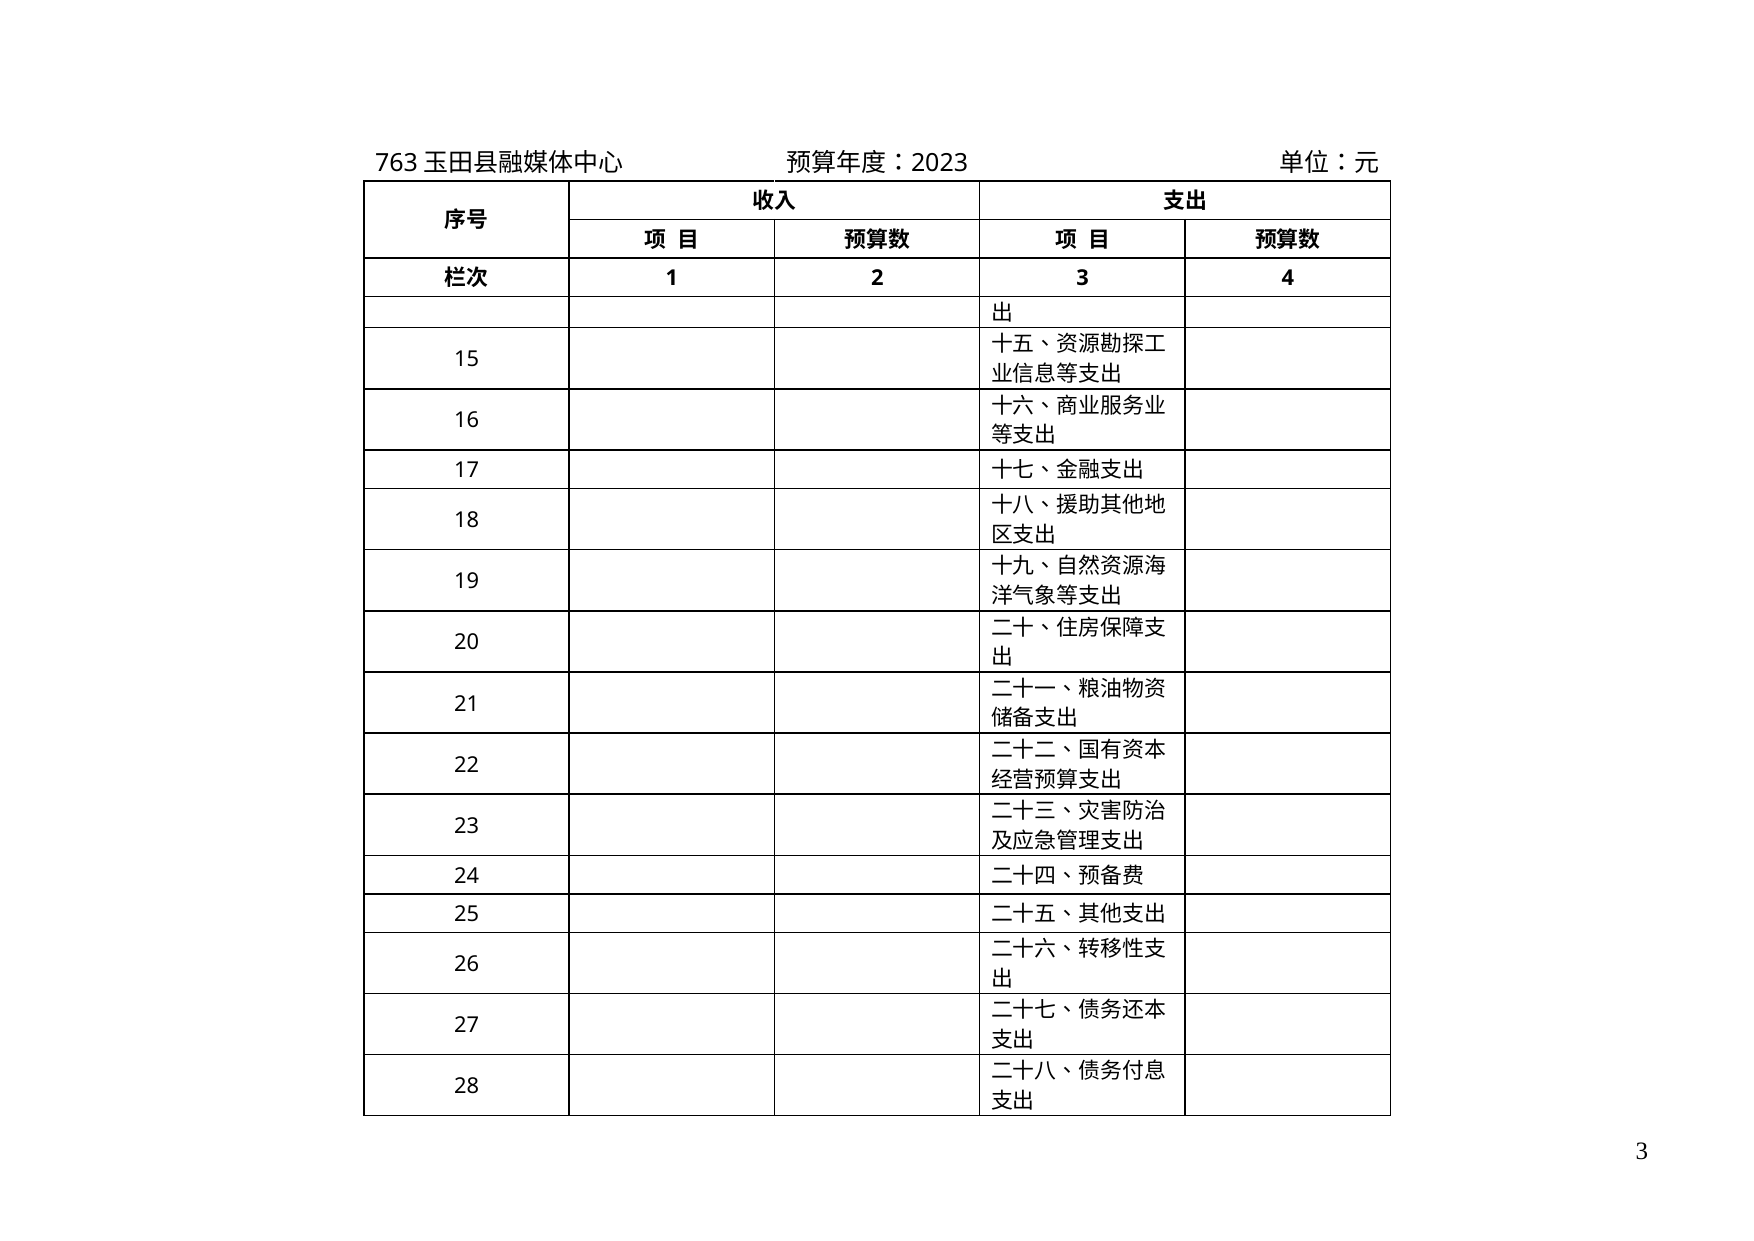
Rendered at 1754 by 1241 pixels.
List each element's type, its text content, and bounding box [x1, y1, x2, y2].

table_cell 24 [365, 856, 568, 893]
table_cell 1 [570, 259, 774, 296]
table_cell [570, 612, 774, 671]
table_header 预算年度：2023 [775, 143, 979, 180]
table_header 763玉田县融媒体中心 [365, 143, 774, 180]
table_cell [775, 1055, 979, 1115]
table_cell [1186, 856, 1390, 893]
table_cell 20 [365, 612, 568, 671]
table_cell [775, 734, 979, 793]
table_cell 2 [775, 259, 979, 296]
table_cell [1186, 895, 1390, 931]
table_cell 二十三、灾害防治及应急管理支出 [980, 795, 1184, 854]
table_cell [1186, 390, 1390, 449]
table_header 单位：元 [980, 143, 1390, 180]
table_cell 28 [365, 1055, 568, 1115]
table_cell [1186, 550, 1390, 610]
table_cell 十五、资源勘探工业信息等支出 [980, 328, 1184, 388]
table_cell [775, 612, 979, 671]
table_cell 27 [365, 994, 568, 1054]
table_cell 14 [365, 297, 568, 327]
table_cell 18 [365, 489, 568, 549]
table_cell [1186, 612, 1390, 671]
table_cell [775, 795, 979, 854]
table_cell [570, 673, 774, 732]
table_cell 22 [365, 734, 568, 793]
table_cell [775, 994, 979, 1054]
table_cell [1186, 795, 1390, 854]
table_cell [775, 895, 979, 931]
table_cell 二十二、国有资本经营预算支出 [980, 734, 1184, 793]
table_cell [570, 451, 774, 488]
table_cell [1186, 328, 1390, 388]
table_cell [775, 390, 979, 449]
table_cell [1186, 933, 1390, 992]
table_cell 二十八、债务付息支出 [980, 1055, 1184, 1115]
table_cell 19 [365, 550, 568, 610]
table_cell [775, 933, 979, 992]
table_cell [1186, 489, 1390, 549]
table_cell 十九、自然资源海洋气象等支出 [980, 550, 1184, 610]
table_cell 21 [365, 673, 568, 732]
table_cell [570, 734, 774, 793]
table_cell 16 [365, 390, 568, 449]
table_cell [1186, 673, 1390, 732]
table_cell 支出 [980, 182, 1390, 219]
table_cell [1186, 994, 1390, 1054]
table_cell 项 目 [570, 220, 774, 257]
table_cell 26 [365, 933, 568, 992]
table_cell [570, 795, 774, 854]
table_cell 25 [365, 895, 568, 931]
table_cell 23 [365, 795, 568, 854]
table_cell 十六、商业服务业等支出 [980, 390, 1184, 449]
table_cell [1186, 297, 1390, 327]
table_cell [1186, 734, 1390, 793]
table_cell 4 [1186, 259, 1390, 296]
table_cell [570, 933, 774, 992]
table_cell 二十六、转移性支出 [980, 933, 1184, 992]
table_cell 15 [365, 328, 568, 388]
table_cell [570, 994, 774, 1054]
table_cell 二十四、预备费 [980, 856, 1184, 893]
table_cell 十七、金融支出 [980, 451, 1184, 488]
table_cell [570, 895, 774, 931]
table_cell [775, 550, 979, 610]
table_cell [775, 673, 979, 732]
table_cell [775, 856, 979, 893]
table_cell [570, 1055, 774, 1115]
table_cell [775, 297, 979, 327]
table_cell 栏次 [365, 259, 568, 296]
table_cell 二十一、粮油物资储备支出 [980, 673, 1184, 732]
table_cell [570, 390, 774, 449]
table_cell 十八、援助其他地区支出 [980, 489, 1184, 549]
table_cell 预算数 [775, 220, 979, 257]
table_cell [1186, 1055, 1390, 1115]
table_cell [775, 451, 979, 488]
table_cell 十四、交通运输支出 [980, 297, 1184, 327]
table_cell [775, 489, 979, 549]
table_cell [570, 550, 774, 610]
table_cell 预算数 [1186, 220, 1390, 257]
table_cell 二十、住房保障支出 [980, 612, 1184, 671]
table_cell [775, 328, 979, 388]
table_cell [570, 328, 774, 388]
table_cell [1186, 451, 1390, 488]
table_cell 二十五、其他支出 [980, 895, 1184, 931]
table_cell 项 目 [980, 220, 1184, 257]
table_cell [570, 489, 774, 549]
table_cell 3 [980, 259, 1184, 296]
table_cell 序号 [365, 182, 568, 257]
table_cell 二十七、债务还本支出 [980, 994, 1184, 1054]
table_cell 17 [365, 451, 568, 488]
table_cell 收入 [570, 182, 979, 219]
table_cell [570, 297, 774, 327]
table_cell [570, 856, 774, 893]
